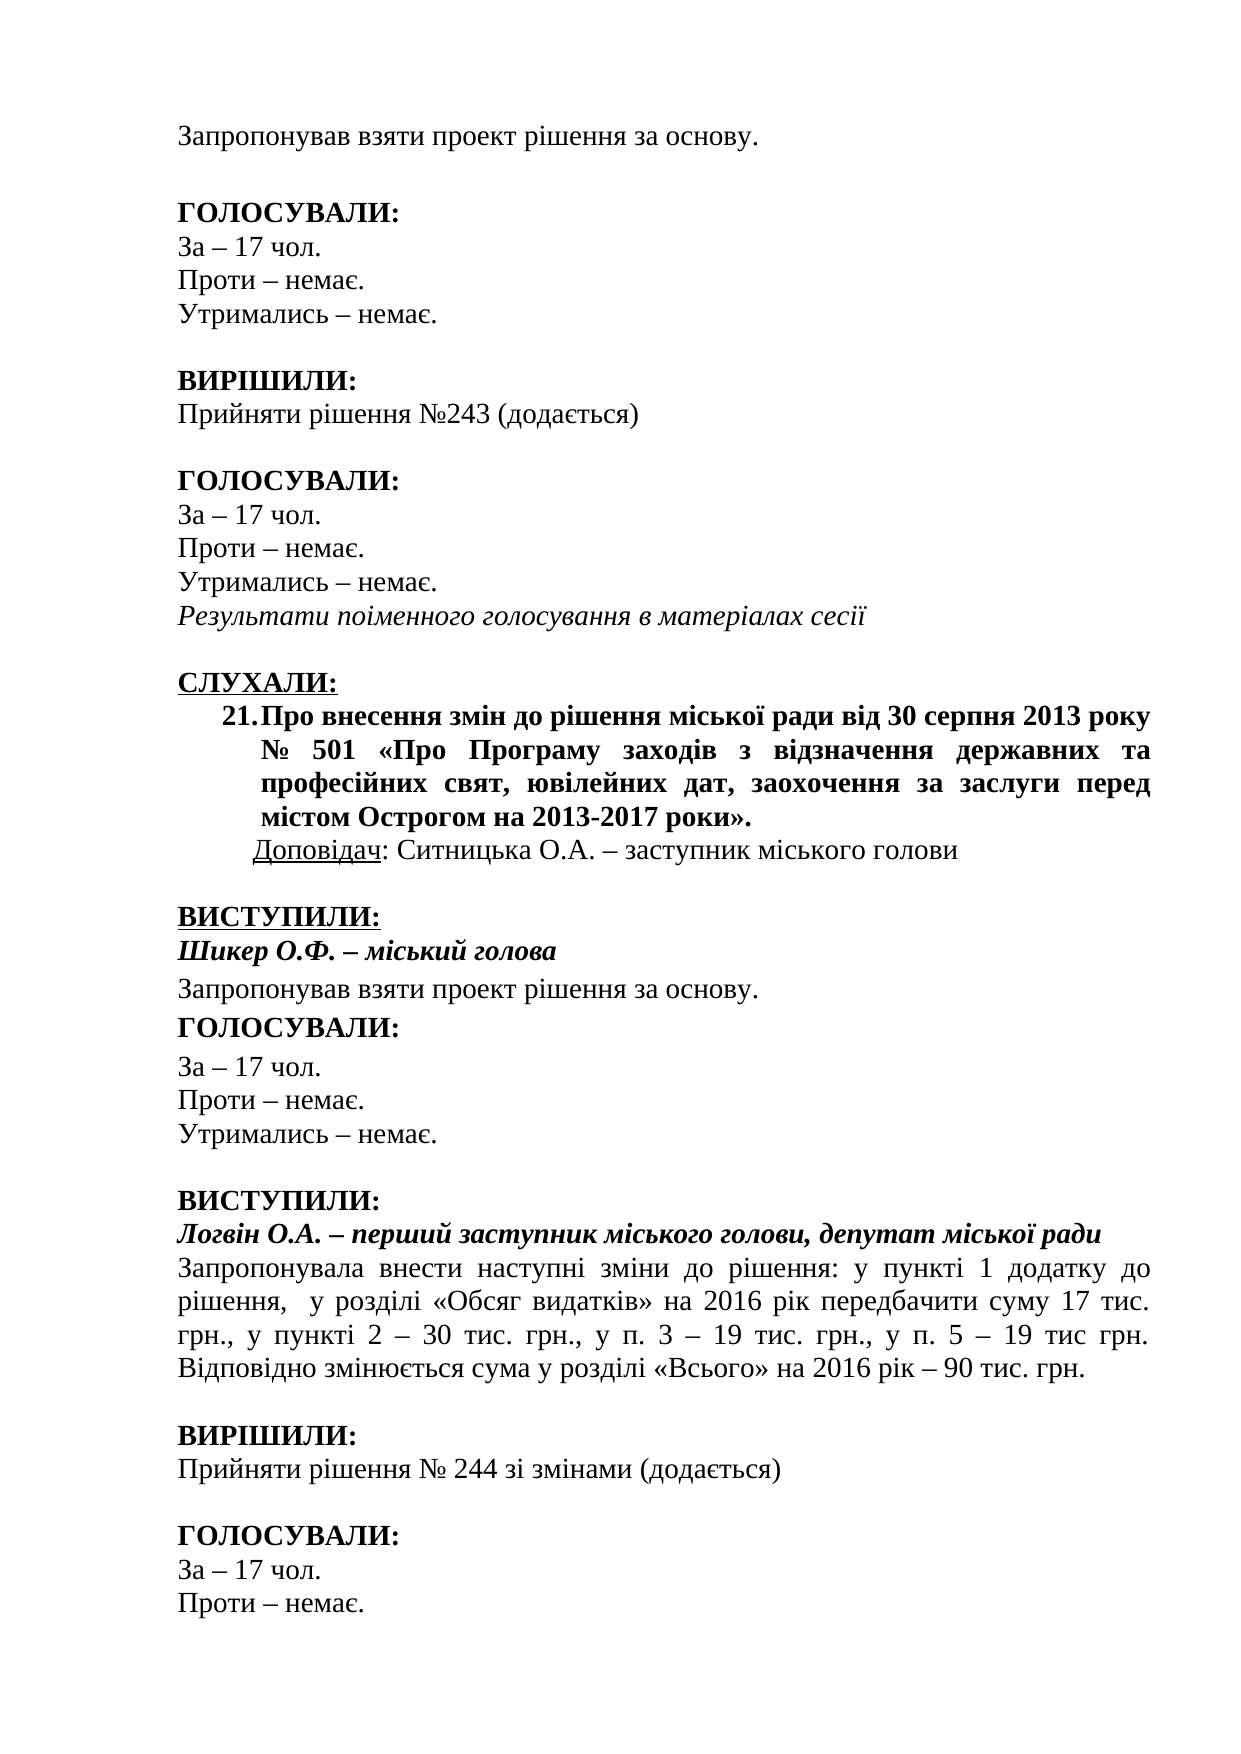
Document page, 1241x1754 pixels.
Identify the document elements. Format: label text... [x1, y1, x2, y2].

text ГОЛОСУВАЛИ: [177, 1010, 1152, 1044]
text ВИСТУПИЛИ: [177, 1183, 1152, 1216]
text Запропонував взяти проект рішення за основу. [177, 118, 1152, 152]
text Проти – немає. [177, 1082, 1152, 1116]
text Запропонувала внести наступні зміни до рішення: у пункті 1 додатку до рішення, у розділі «Обсяг видатків» на 2016 рік передбачити суму 17 тис. грн., у пункті 2 – 30 тис. грн., у п. 3 – 19 тис. грн., у п. 5 – 19 тис грн. Відповідно змінюється сума у розділі «Всього» на 2016 рік – 90 тис. грн. [177, 1250, 1152, 1384]
text ГОЛОСУВАЛИ: [177, 1518, 1152, 1552]
text ВИРІШИЛИ: [177, 1418, 1152, 1451]
text За – 17 чол. [177, 497, 1152, 531]
text Проти – немає. [177, 262, 1152, 296]
text Проти – немає. [177, 531, 1152, 564]
text За – 17 чол. [177, 229, 1152, 262]
text ВИРІШИЛИ: [177, 363, 1152, 396]
text Утримались – немає. [177, 1116, 1152, 1149]
text За – 17 чол. [177, 1049, 1152, 1082]
text ГОЛОСУВАЛИ: [177, 195, 1152, 229]
list Про внесення змін до рішення міської ради від 30 серпня 2013 року № 501 «Про Програму заходів з відзначення державних та професійних свят, ювілейних дат, заохочення за заслуги перед містом Острогом на 2013-2017 роки». [222, 698, 1152, 832]
text Проти – немає. [177, 1585, 1152, 1619]
text СЛУХАЛИ: [177, 665, 1152, 698]
text Логвін О.А. – перший заступник міського голови, депутат міської ради [177, 1216, 1152, 1250]
text Запропонував взяти проект рішення за основу. [177, 972, 1152, 1005]
text Доповідач: Ситницька О.А. – заступник міського голови [252, 832, 1152, 866]
text Шикер О.Ф. – міський голова [177, 933, 1152, 967]
text Утримались – немає. [177, 564, 1152, 598]
text Прийняти рішення №243 (додається) [177, 396, 1152, 430]
text ВИСТУПИЛИ: [177, 899, 1152, 933]
text Утримались – немає. [177, 296, 1152, 329]
text Прийняти рішення № 244 зі змінами (додається) [177, 1451, 1152, 1485]
text За – 17 чол. [177, 1552, 1152, 1585]
text ГОЛОСУВАЛИ: [177, 463, 1152, 497]
text Результати поіменного голосування в матеріалах сесії [177, 598, 1152, 631]
